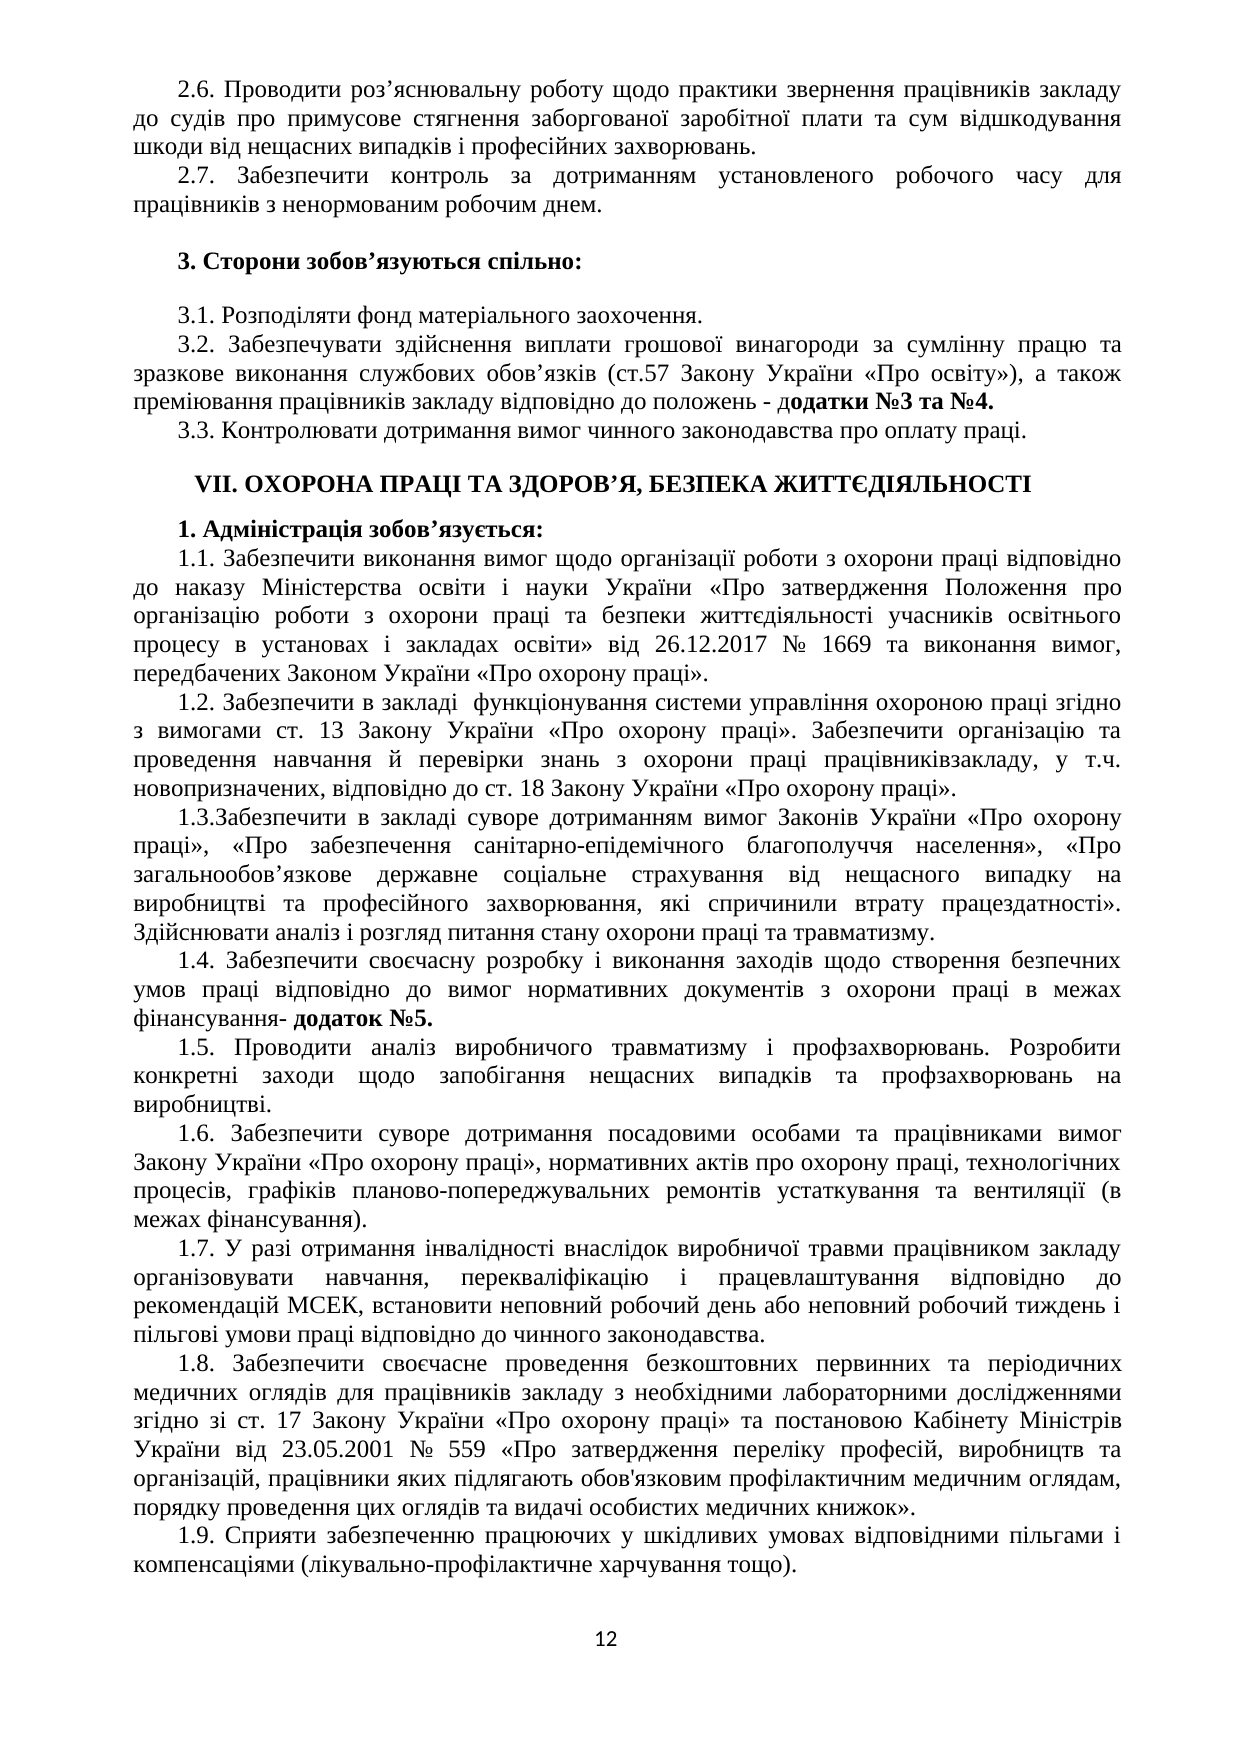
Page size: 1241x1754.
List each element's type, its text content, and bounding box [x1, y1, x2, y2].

text 2.6. Проводити роз’яснювальну роботу щодо практики звернення працівників закладу до судів про примусове стягнення заборгованої заробітної плати та сум відшкодування шкоди від нещасних випадків і професійних захворювань. [133, 74, 1122, 160]
text 1.8. Забезпечити своєчасне проведення безкоштовних первинних та періодичних медичних оглядів для працівників закладу з необхідними лабораторними дослідженнями згідно зі ст. 17 Закону України «Про охорону праці» та постановою Кабінету Міністрів України від 23.05.2001 № 559 «Про затвердження переліку професій, виробництв та організацій, працівники яких підлягають обов'язковим профілактичним медичним оглядам, порядку проведення цих оглядів та видачі особистих медичних книжок». [133, 1348, 1122, 1521]
text 3.2. Забезпечувати здійснення виплати грошової винагороди за сумлінну працю та зразкове виконання службових обов’язків (ст.57 Закону України «Про освіту»), а також преміювання працівників закладу відповідно до положень - додатки №3 та №4. [133, 329, 1122, 415]
text 3. Сторони зобов’язуються спільно: [133, 246, 1122, 275]
text 1.1. Забезпечити виконання вимог щодо організації роботи з охорони праці відповідно до наказу Міністерства освіти і науки України «Про затвердження Положення про організацію роботи з охорони праці та безпеки життєдіяльності учасників освітнього процесу в установах і закладах освіти» від 26.12.2017 № 1669 та виконання вимог, передбачених Законом України «Про охорону праці». [133, 543, 1122, 687]
text 1.6. Забезпечити суворе дотримання посадовими особами та працівниками вимог Закону України «Про охорону праці», нормативних актів про охорону праці, технологічних процесів, графіків планово-попереджувальних ремонтів устаткування та вентиляції (в межах фінансування). [133, 1118, 1122, 1233]
text 3.3. Контролювати дотримання вимог чинного законодавства про оплату праці. [133, 415, 1122, 444]
text 1.3.Забезпечити в закладі суворе дотриманням вимог Законів України «Про охорону праці», «Про забезпечення санітарно-епідемічного благополуччя населення», «Про загальнообов’язкове державне соціальне страхування від нещасного випадку на виробництві та професійного захворювання, які спричинили втрату працездатності». Здійснювати аналіз і розгляд питання стану охорони праці та травматизму. [133, 802, 1122, 946]
text 2.7. Забезпечити контроль за дотриманням установленого робочого часу для працівників з ненормованим робочим днем. [133, 160, 1122, 218]
text VІІ. ОХОРОНА ПРАЦІ ТА ЗДОРОВ’Я, БЕЗПЕКА ЖИТТЄДІЯЛЬНОСТІ [89, 469, 1122, 498]
text 3.1. Розподіляти фонд матеріального заохочення. [133, 300, 1122, 329]
text 1. Адміністрація зобов’язується: [133, 514, 1122, 543]
text 1.5. Проводити аналіз виробничого травматизму і профзахворювань. Розробити конкретні заходи щодо запобігання нещасних випадків та профзахворювань на виробництві. [133, 1032, 1122, 1118]
text 1.9. Сприяти забезпеченню працюючих у шкідливих умовах відповідними пільгами і компенсаціями (лікувально-профілактичне харчування тощо). [133, 1521, 1122, 1578]
text 1.4. Забезпечити своєчасну розробку і виконання заходів щодо створення безпечних умов праці відповідно до вимог нормативних документів з охорони праці в межах фінансування- додаток №5. [133, 946, 1122, 1032]
text 1.2. Забезпечити в закладі функціонування системи управління охороною праці згідно з вимогами ст. 13 Закону України «Про охорону праці». Забезпечити організацію та проведення навчання й перевірки знань з охорони праці працівниківзакладу, у т.ч. новопризначених, відповідно до ст. 18 Закону України «Про охорону праці». [133, 687, 1122, 802]
text 1.7. У разі отримання інвалідності внаслідок виробничої травми працівником закладу організовувати навчання, перекваліфікацію і працевлаштування відповідно до рекомендацій МСЕК, встановити неповний робочий день або неповний робочий тиждень і пільгові умови праці відповідно до чинного законодавства. [133, 1233, 1122, 1348]
